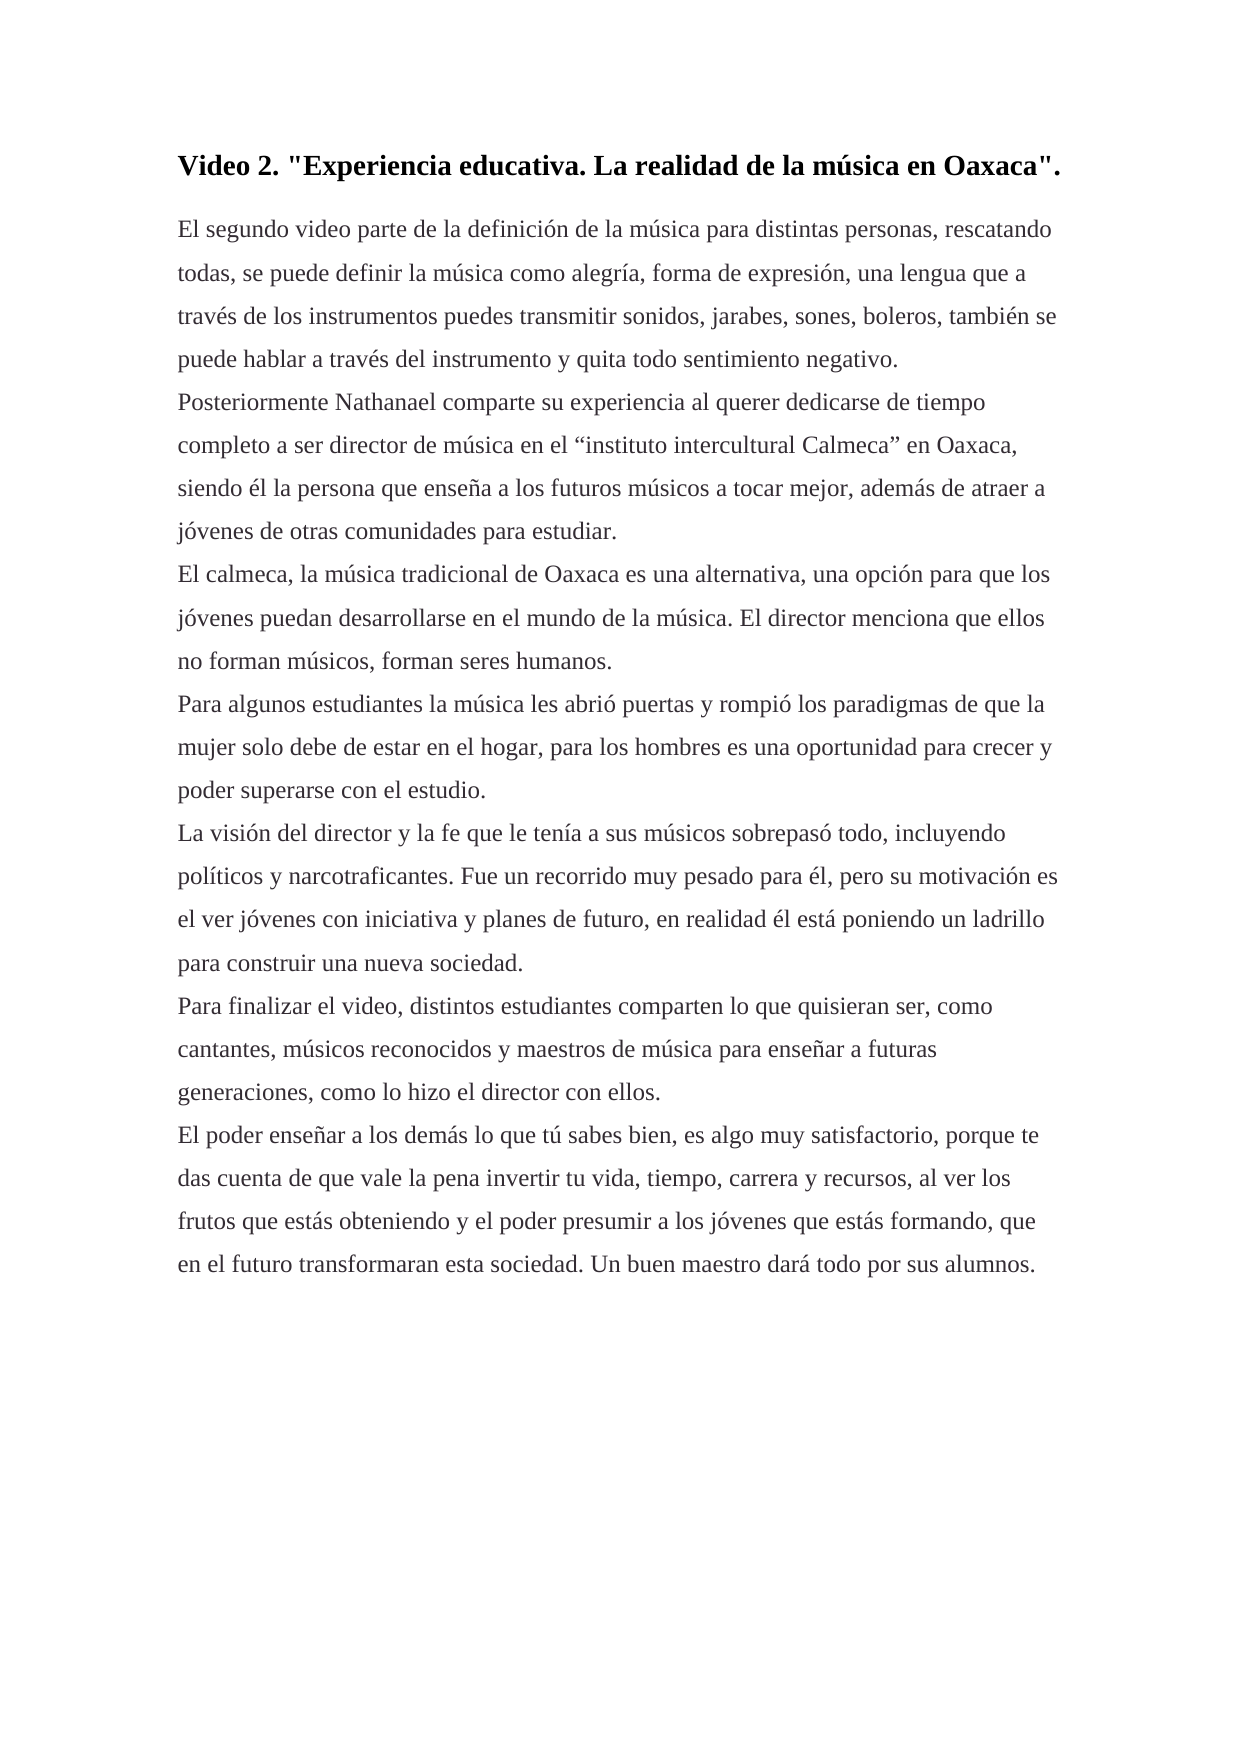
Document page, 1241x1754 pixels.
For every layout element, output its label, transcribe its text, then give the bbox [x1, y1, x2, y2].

text El calmeca, la música tradicional de Oaxaca es una alternativa, una opción para que los jóvenes puedan desarrollarse en el mundo de la música. El director menciona que ellos no forman músicos, forman seres humanos. [177, 559, 1063, 674]
text Para finalizar el video, distintos estudiantes comparten lo que quisieran ser, como cantantes, músicos reconocidos y maestros de música para enseñar a futuras generaciones, como lo hizo el director con ellos. [177, 991, 1063, 1106]
text El poder enseñar a los demás lo que tú sabes bien, es algo muy satisfactorio, porque te das cuenta de que vale la pena invertir tu vida, tiempo, carrera y recursos, al ver los frutos que estás obteniendo y el poder presumir a los jóvenes que estás formando, que en el futuro transformaran esta sociedad. Un buen maestro dará todo por sus alumnos. [177, 1120, 1063, 1278]
text El segundo video parte de la definición de la música para distintas personas, rescatando todas, se puede definir la música como alegría, forma de expresión, una lengua que a través de los instrumentos puedes transmitir sonidos, jarabes, sones, boleros, también se puede hablar a través del instrumento y quita todo sentimiento negativo. [177, 214, 1063, 373]
text La visión del director y la fe que le tenía a sus músicos sobrepasó todo, incluyendo políticos y narcotraficantes. Fue un recorrido muy pesado para él, pero su motivación es el ver jóvenes con iniciativa y planes de futuro, en realidad él está poniendo un ladrillo para construir una nueva sociedad. [177, 818, 1063, 976]
text Para algunos estudiantes la música les abrió puertas y rompió los paradigmas de que la mujer solo debe de estar en el hogar, para los hombres es una oportunidad para crecer y poder superarse con el estudio. [177, 689, 1063, 804]
text Video 2. "Experiencia educativa. La realidad de la música en Oaxaca". [177, 148, 1063, 181]
text Posteriormente Nathanael comparte su experiencia al querer dedicarse de tiempo completo a ser director de música en el “instituto intercultural Calmeca” en Oaxaca, siendo él la persona que enseña a los futuros músicos a tocar mejor, además de atraer a jóvenes de otras comunidades para estudiar. [177, 387, 1063, 545]
